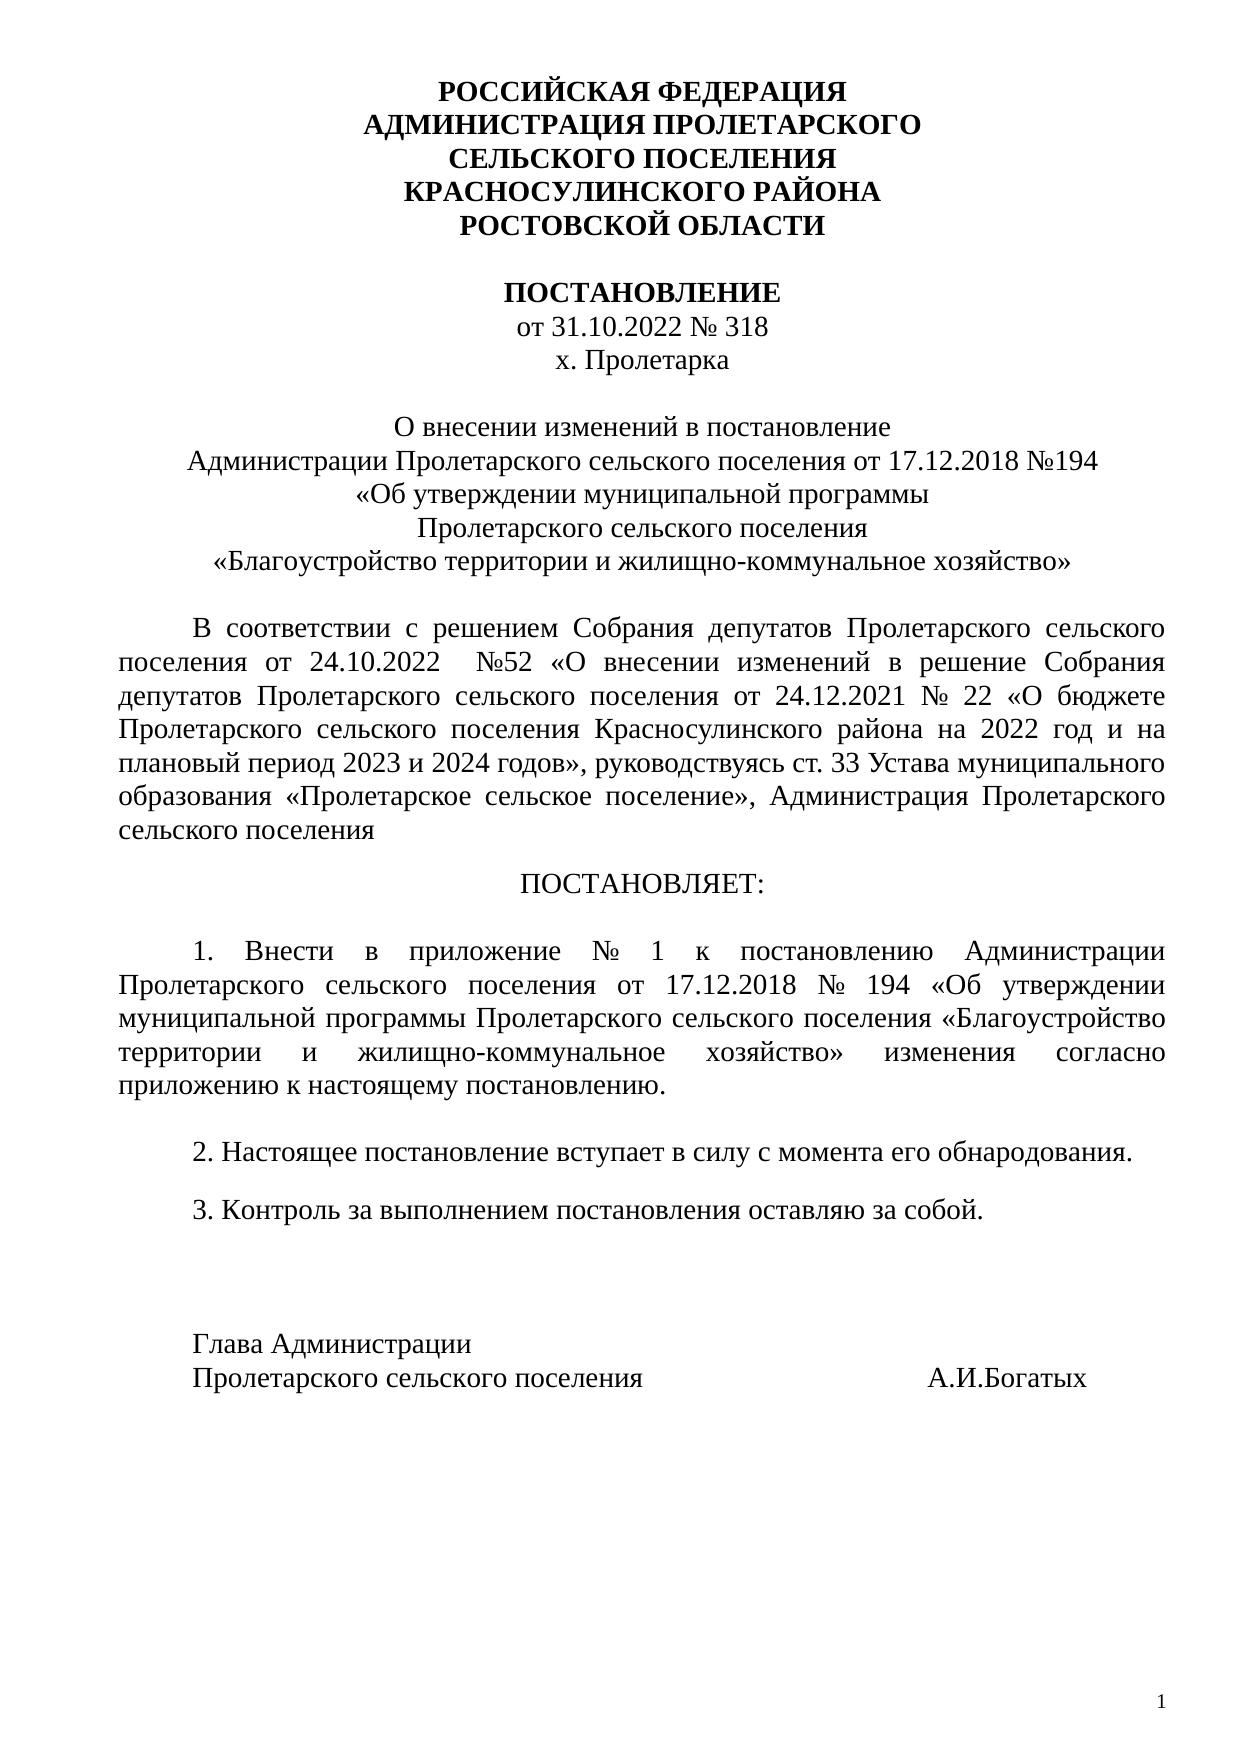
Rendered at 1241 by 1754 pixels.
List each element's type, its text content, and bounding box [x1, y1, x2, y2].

text О внесении изменений в постановление [118, 409, 1167, 443]
text Глава Администрации [118, 1326, 1167, 1360]
text 2. Настоящее постановление вступает в силу с момента его обнародования. [118, 1134, 1167, 1168]
text «Благоустройство территории и жилищно-коммунальное хозяйство» [118, 543, 1167, 577]
text 1. Внести в приложение № 1 к постановлению Администрации Пролетарского сельского поселения от 17.12.2018 № 194 «Об утверждении муниципальной программы Пролетарского сельского поселения «Благоустройство территории и жилищно-коммунальное хозяйство» изменения согласно приложению к настоящему постановлению. [118, 933, 1167, 1101]
text ПОСТАНОВЛЯЕТ: [118, 866, 1167, 900]
text «Об утверждении муниципальной программы [118, 476, 1167, 510]
text Пролетарского сельского поселения [118, 510, 1167, 543]
text СЕЛЬСКОГО ПОСЕЛЕНИЯ [118, 141, 1167, 174]
text ПОСТАНОВЛЕНИЕ [118, 275, 1167, 309]
text х. Пролетарка [118, 342, 1167, 376]
text РОСТОВСКОЙ ОБЛАСТИ [118, 208, 1167, 242]
text АДМИНИСТРАЦИЯ ПРОЛЕТАРСКОГО [118, 107, 1167, 141]
text РОССИЙСКАЯ ФЕДЕРАЦИЯ [118, 74, 1167, 107]
text Пролетарского сельского поселения А.И.Богатых [118, 1360, 1167, 1393]
text 3. Контроль за выполнением постановления оставляю за собой. [118, 1192, 1167, 1226]
text КРАСНОСУЛИНСКОГО РАЙОНА [118, 174, 1167, 208]
text от 31.10.2022 № 318 [118, 309, 1167, 342]
text Администрации Пролетарского сельского поселения от 17.12.2018 №194 [118, 443, 1167, 476]
text В соответствии с решением Собрания депутатов Пролетарского сельского поселения от 24.10.2022 №52 «О внесении изменений в решение Собрания депутатов Пролетарского сельского поселения от 24.12.2021 № 22 «О бюджете Пролетарского сельского поселения Красносулинского района на 2022 год и на плановый период 2023 и 2024 годов», руководствуясь ст. 33 Устава муниципального образования «Пролетарское сельское поселение», Администрация Пролетарского сельского поселения [118, 611, 1167, 845]
